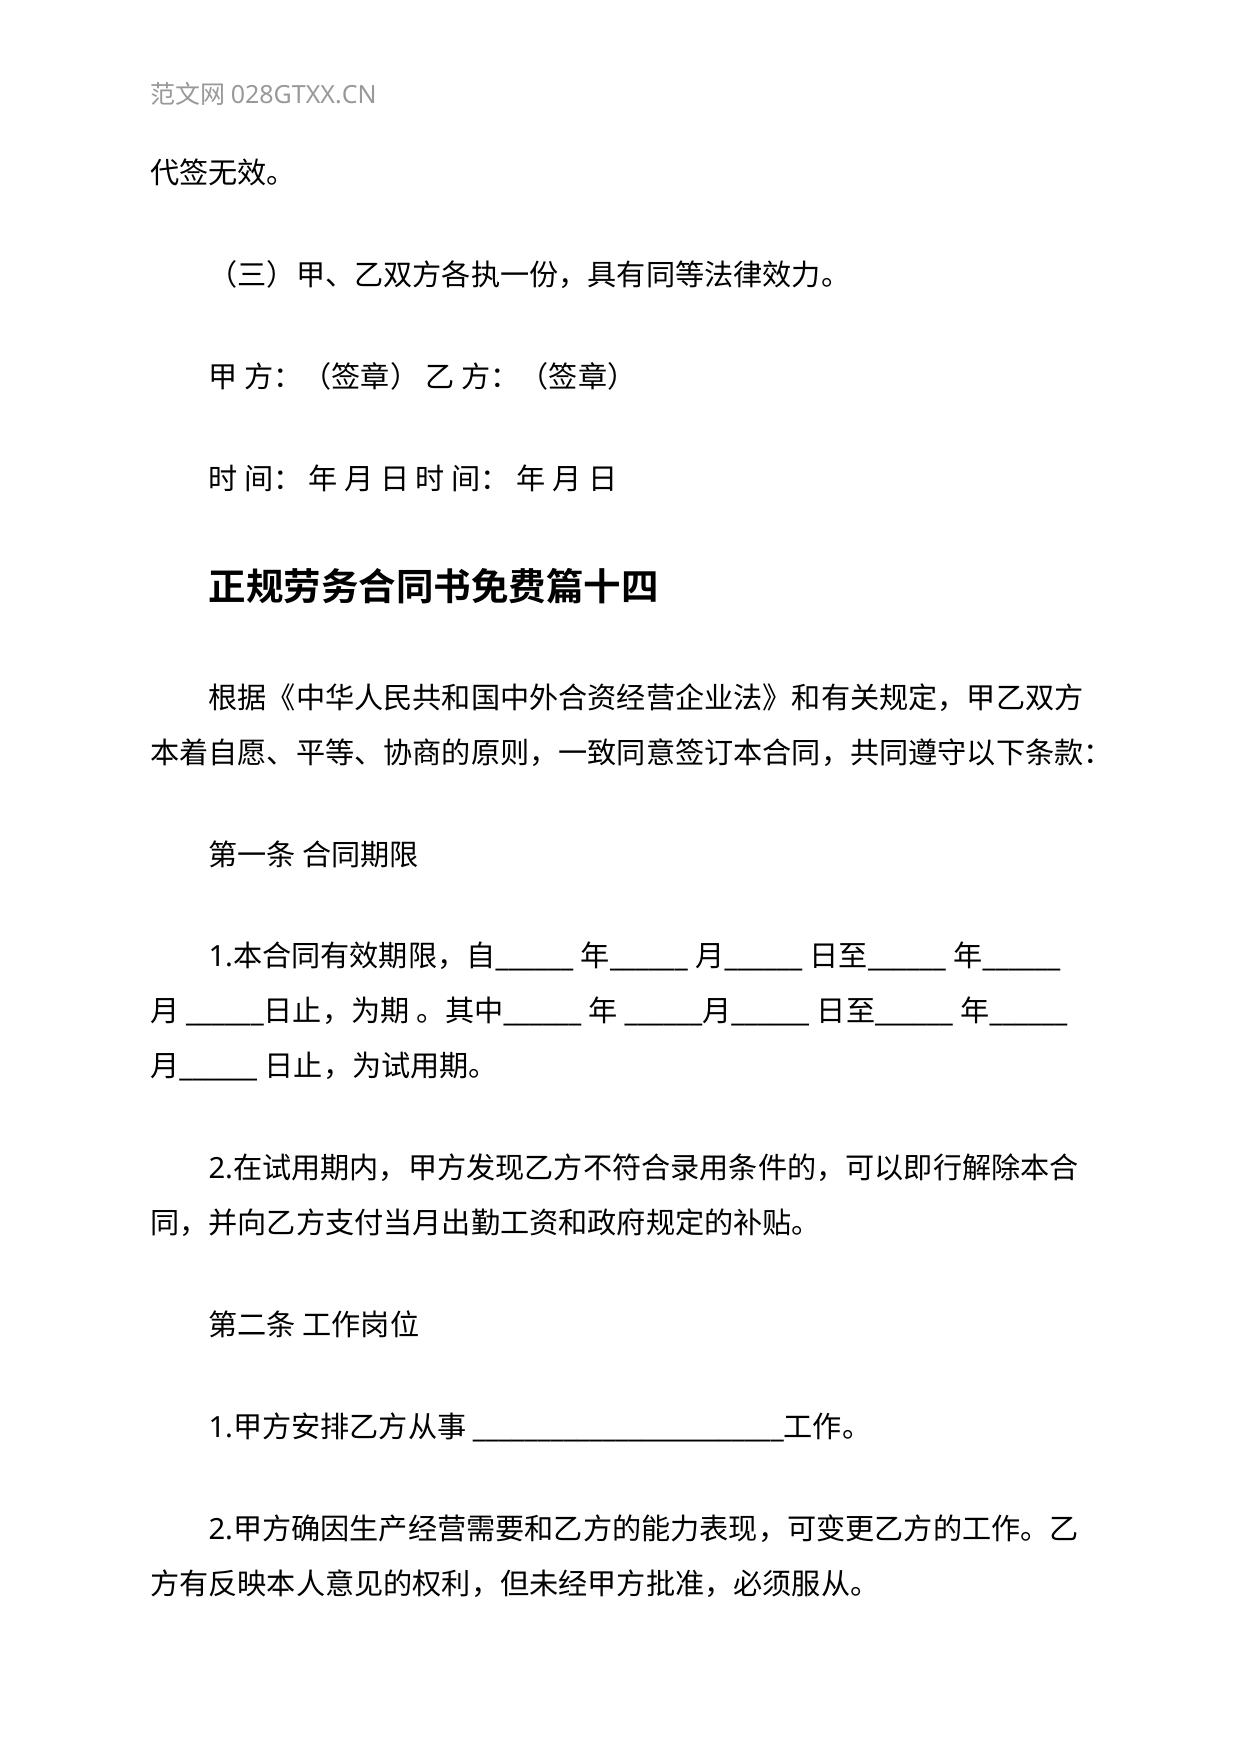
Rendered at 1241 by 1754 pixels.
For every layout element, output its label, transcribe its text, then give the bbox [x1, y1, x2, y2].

text 第二条 工作岗位 [150, 1302, 1090, 1344]
text 2.甲方确因生产经营需要和乙方的能力表现，可变更乙方的工作。乙方有反映本人意见的权利，但未经甲方批准，必须服从。 [150, 1505, 1090, 1603]
text （三）甲、乙双方各执一份，具有同等法律效力。 [150, 252, 1090, 294]
text 根据《中华人民共和国中外合资经营企业法》和有关规定，甲乙双方本着自愿、平等、协商的原则，一致同意签订本合同，共同遵守以下条款： [150, 674, 1090, 772]
text 1.甲方安排乙方从事 ________________________工作。 [150, 1403, 1090, 1446]
text 正规劳务合同书免费篇十四 [150, 557, 1090, 611]
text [150, 150, 1090, 192]
text 甲 方：（签章） 乙 方：（签章） [150, 353, 1090, 396]
text 1.本合同有效期限，自______ 年______ 月______ 日至______ 年______ 月 ______日止，为期 。其中______ 年 ______月______ 日至______ 年______ 月______ 日止，为试用期。 [150, 933, 1090, 1085]
text 第一条 合同期限 [150, 831, 1090, 873]
text 2.在试用期内，甲方发现乙方不符合录用条件的，可以即行解除本合同，并向乙方支付当月出勤工资和政府规定的补贴。 [150, 1145, 1090, 1242]
text 时 间： 年 月 日 时 间： 年 月 日 [150, 455, 1090, 498]
